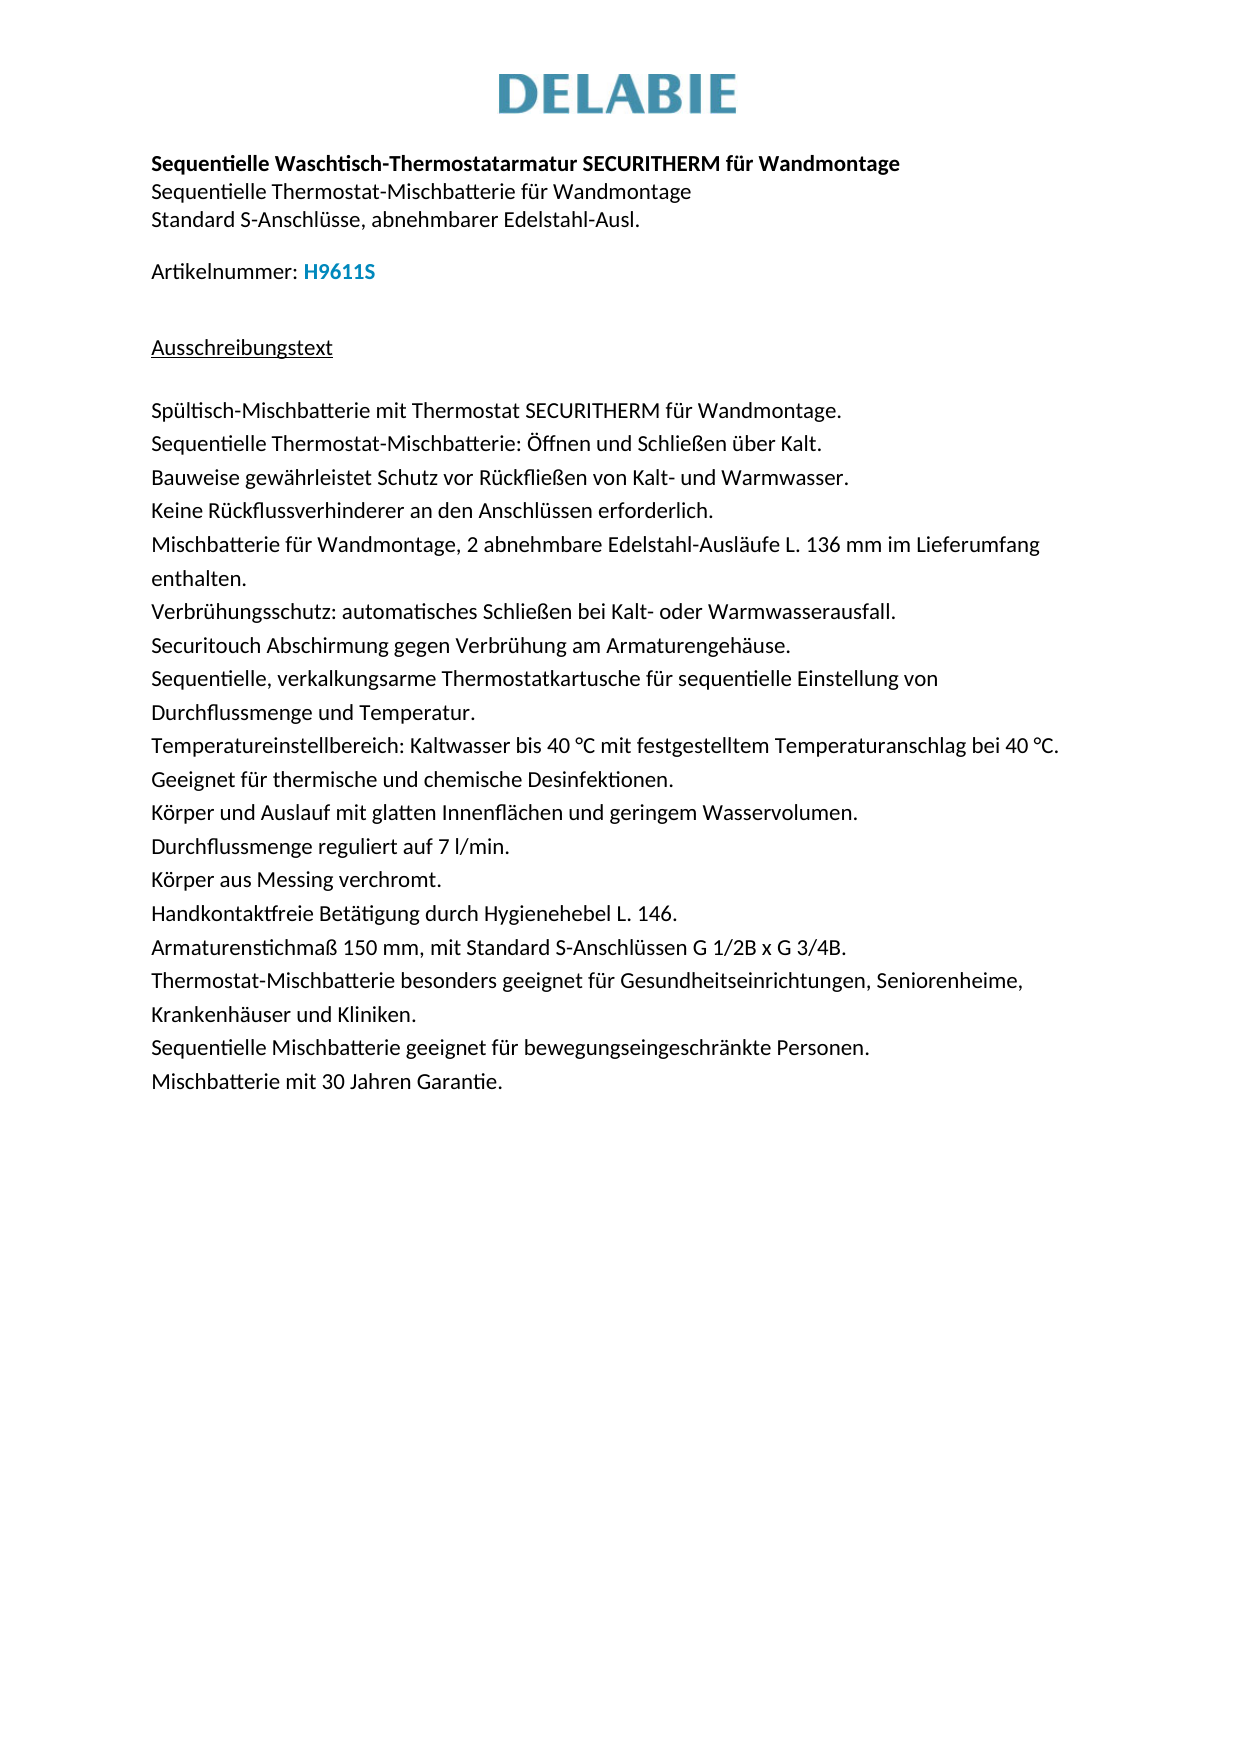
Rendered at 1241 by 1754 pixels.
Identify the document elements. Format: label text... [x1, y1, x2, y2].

text Ausschreibungstext [151, 333, 1084, 361]
text Mischbatterie mit 30 Jahren Garantie. [151, 1067, 1084, 1095]
text Handkontaktfreie Betätigung durch Hygienehebel L. 146. [151, 899, 1084, 927]
text Sequentielle Waschtisch-Thermostatarmatur SECURITHERM für Wandmontage [151, 149, 1084, 177]
text Standard S-Anschlüsse, abnehmbarer Edelstahl-Ausl. [151, 205, 1084, 233]
picture [497, 74, 738, 114]
text Artikelnummer: H9611S [151, 257, 1084, 285]
text Körper und Auslauf mit glatten Innenflächen und geringem Wasservolumen. [151, 798, 1084, 827]
text Thermostat-Mischbatterie besonders geeignet für Gesundheitseinrichtungen, Seniorenheime, Krankenhäuser und Kliniken. [151, 966, 1084, 1028]
text Spültisch-Mischbatterie mit Thermostat SECURITHERM für Wandmontage. [151, 396, 1084, 424]
text Temperatureinstellbereich: Kaltwasser bis 40 °C mit festgestelltem Temperaturanschlag bei 40 °C. [151, 731, 1084, 759]
text Armaturenstichmaß 150 mm, mit Standard S-Anschlüssen G 1/2B x G 3/4B. [151, 933, 1084, 961]
text Securitouch Abschirmung gegen Verbrühung am Armaturengehäuse. [151, 631, 1084, 659]
text Keine Rückflussverhinderer an den Anschlüssen erforderlich. [151, 497, 1084, 525]
text Durchflussmenge reguliert auf 7 l/min. [151, 832, 1084, 860]
text Verbrühungsschutz: automatisches Schließen bei Kalt- oder Warmwasserausfall. [151, 597, 1084, 625]
text Geeignet für thermische und chemische Desinfektionen. [151, 765, 1084, 793]
text Sequentielle Thermostat-Mischbatterie für Wandmontage [151, 177, 1084, 205]
text Sequentielle, verkalkungsarme Thermostatkartusche für sequentielle Einstellung von Durchflussmenge und Temperatur. [151, 664, 1084, 726]
text Körper aus Messing verchromt. [151, 866, 1084, 894]
text Sequentielle Thermostat-Mischbatterie: Öffnen und Schließen über Kalt. [151, 429, 1084, 458]
text Bauweise gewährleistet Schutz vor Rückfließen von Kalt- und Warmwasser. [151, 463, 1084, 491]
text Sequentielle Mischbatterie geeignet für bewegungseingeschränkte Personen. [151, 1033, 1084, 1061]
text Mischbatterie für Wandmontage, 2 abnehmbare Edelstahl-Ausläufe L. 136 mm im Lieferumfang enthalten. [151, 530, 1084, 592]
